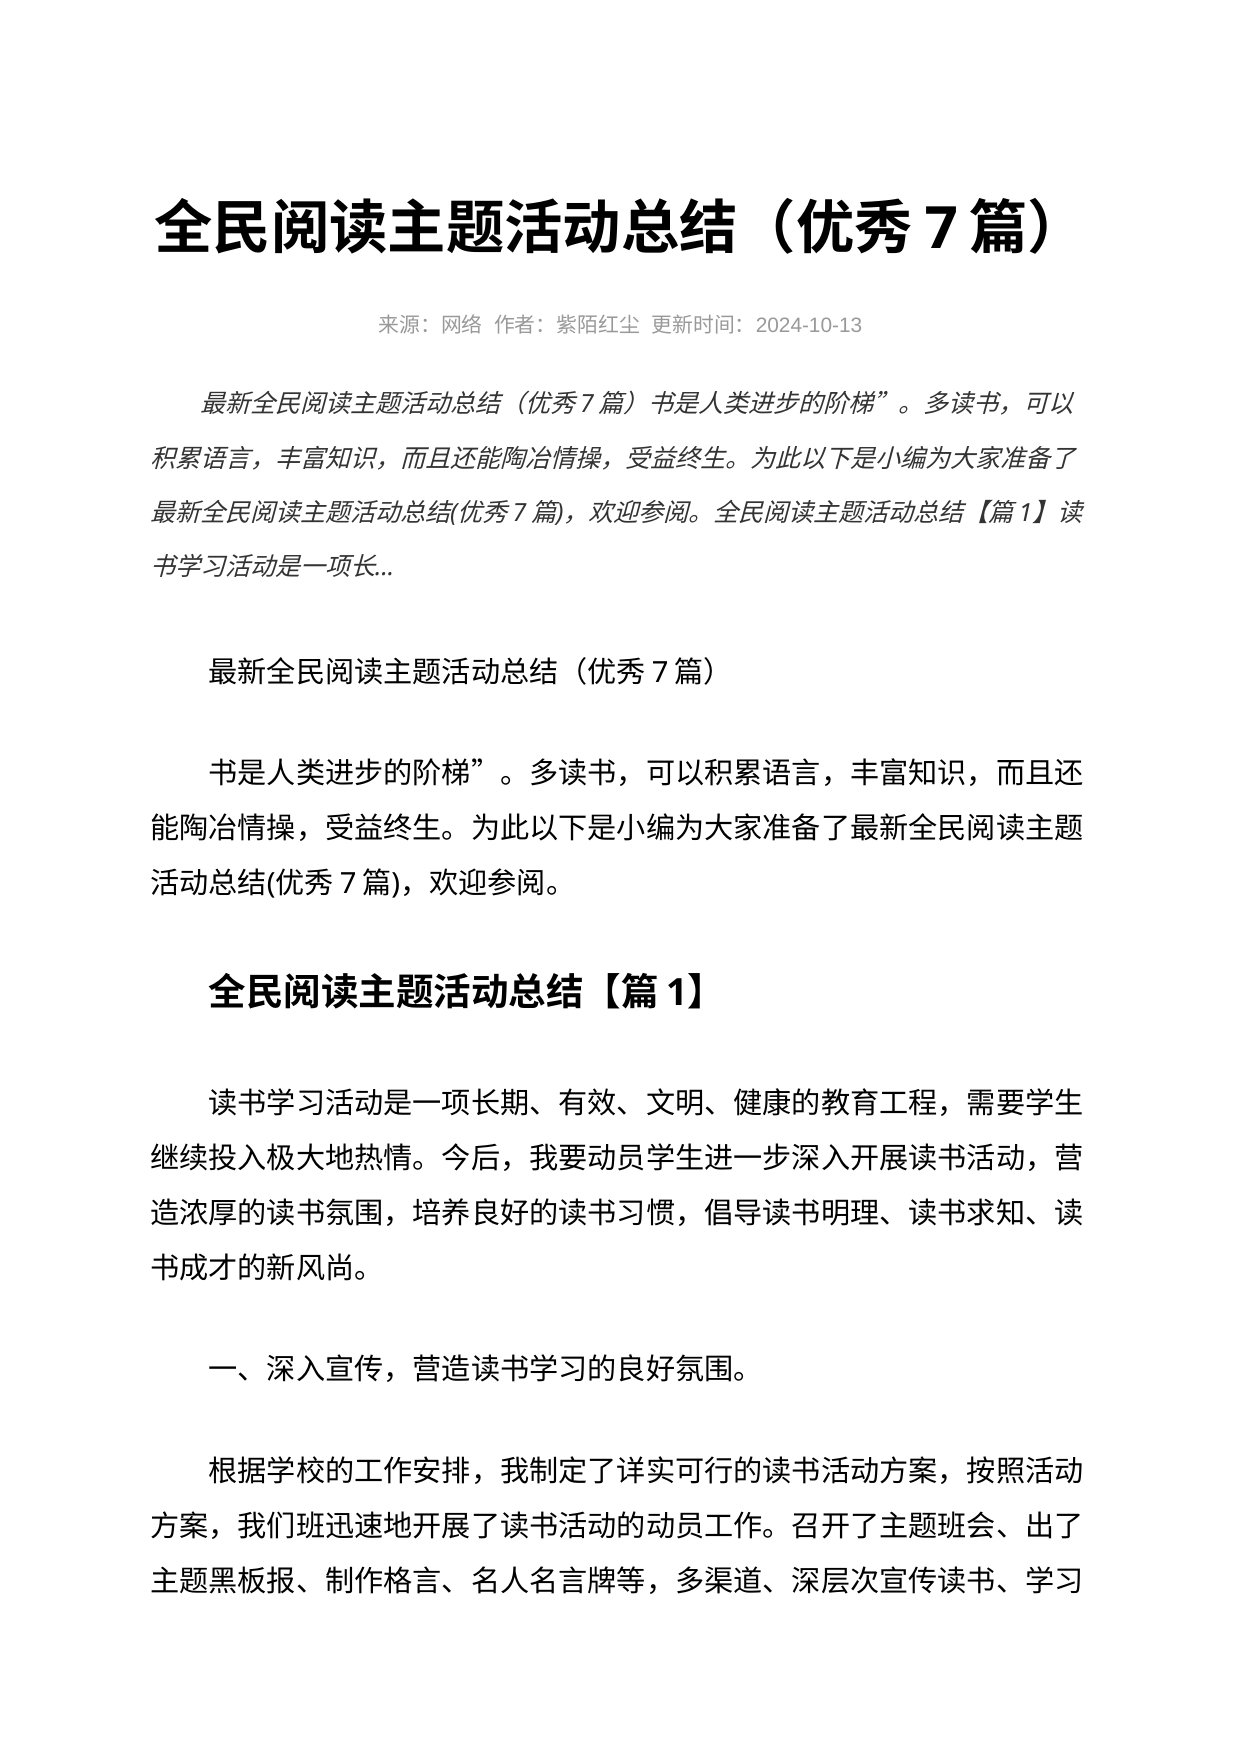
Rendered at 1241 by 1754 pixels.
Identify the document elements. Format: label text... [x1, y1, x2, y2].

text 最新全民阅读主题活动总结（优秀7篇）书是人类进步的阶梯”。多读书，可以积累语言，丰富知识，而且还能陶冶情操，受益终生。为此以下是小编为大家准备了最新全民阅读主题活动总结(优秀7篇)，欢迎参阅。全民阅读主题活动总结【篇1】读书学习活动是一项长... [150, 384, 1090, 583]
text 一、深入宣传，营造读书学习的良好氛围。 [150, 1346, 1090, 1388]
text 读书学习活动是一项长期、有效、文明、健康的教育工程，需要学生继续投入极大地热情。今后，我要动员学生进一步深入开展读书活动，营造浓厚的读书氛围，培养良好的读书习惯，倡导读书明理、读书求知、读书成才的新风尚。 [150, 1079, 1090, 1286]
subtitle 全民阅读主题活动总结（优秀7篇） [150, 181, 1090, 266]
text 最新全民阅读主题活动总结（优秀7篇） [150, 648, 1090, 691]
text 书是人类进步的阶梯”。多读书，可以积累语言，丰富知识，而且还能陶冶情操，受益终生。为此以下是小编为大家准备了最新全民阅读主题活动总结(优秀7篇)，欢迎参阅。 [150, 750, 1090, 902]
text 来源：网络 作者：紫陌红尘 更新时间：2024-10-13 [150, 313, 1090, 337]
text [150, 1448, 1090, 1600]
text 全民阅读主题活动总结【篇1】 [150, 962, 1090, 1016]
